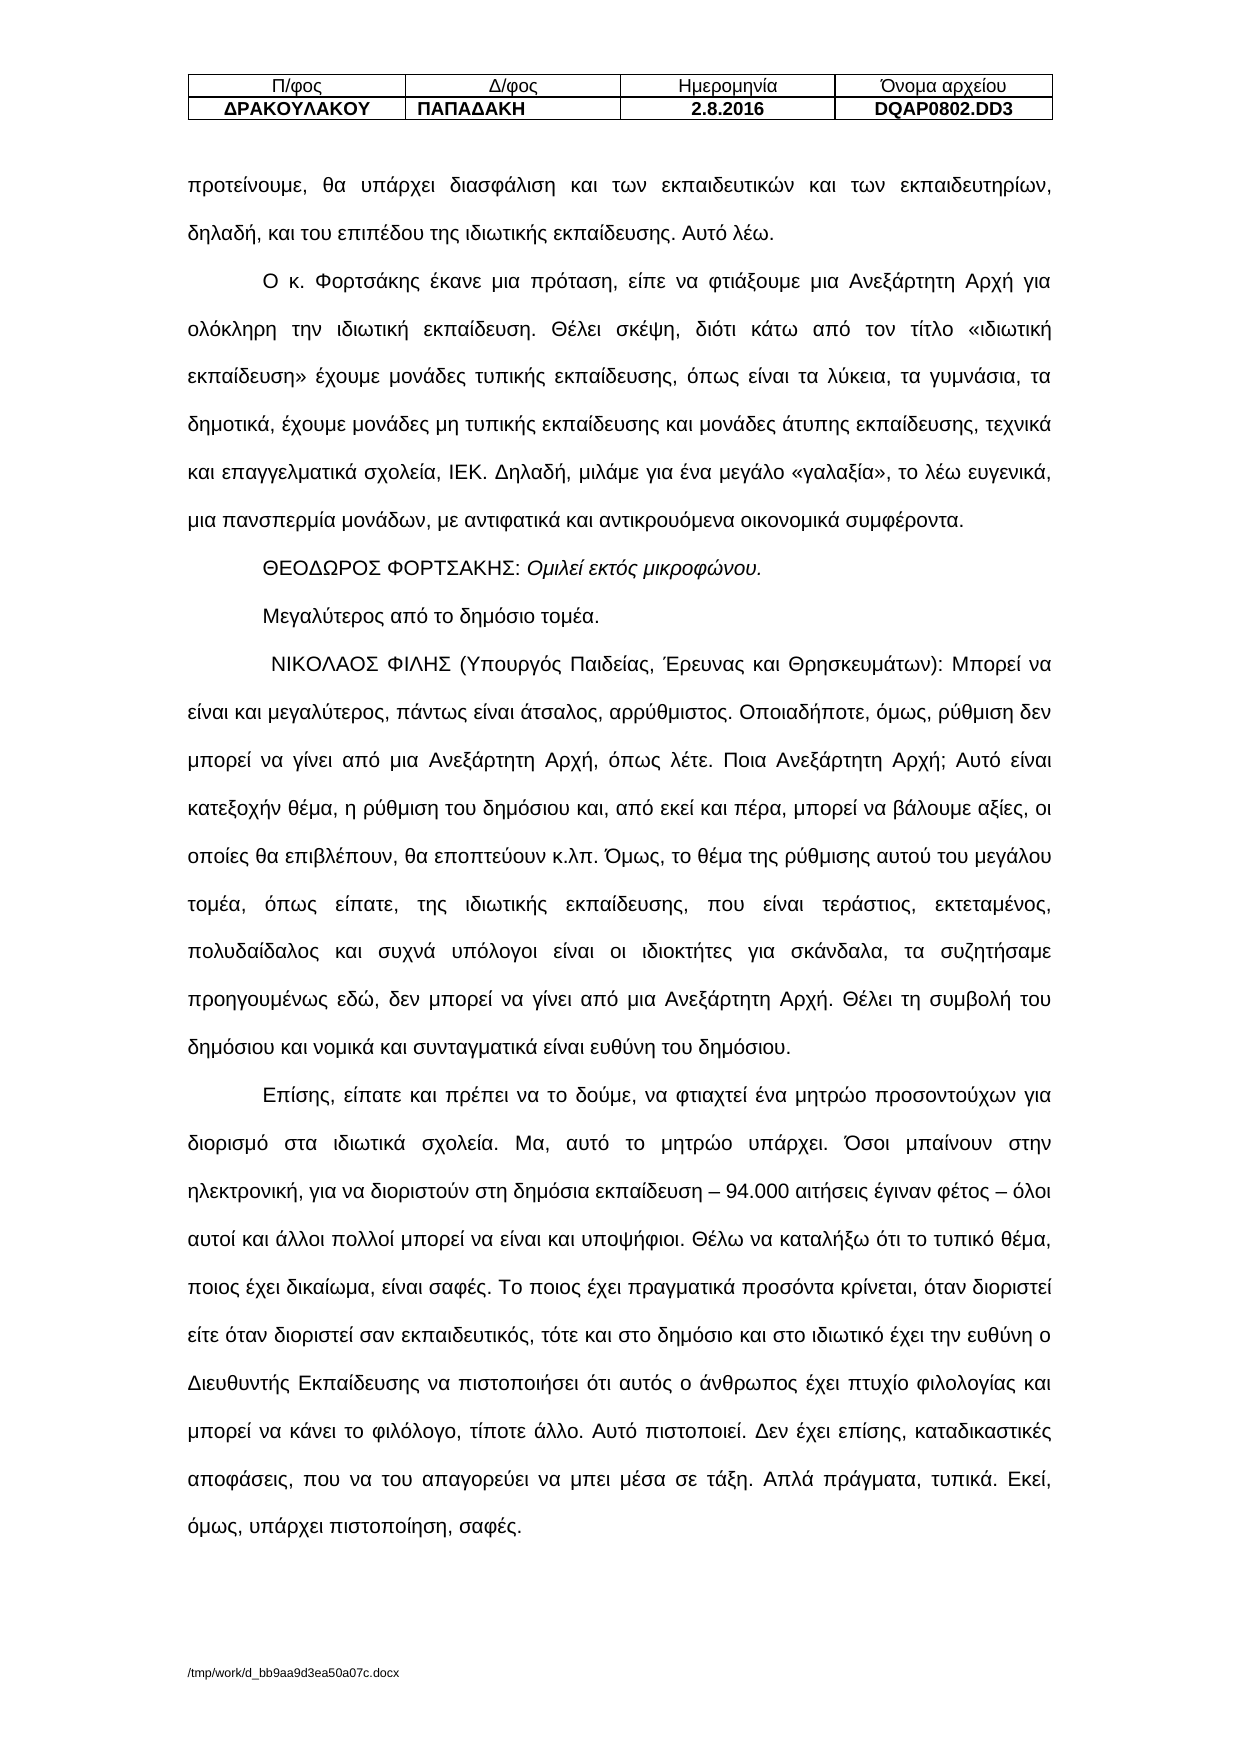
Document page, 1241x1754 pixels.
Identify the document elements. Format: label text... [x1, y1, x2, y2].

text ΘΕΟΔΩΡΟΣ ΦΟΡΤΣΑΚΗΣ: Ομιλεί εκτός μικροφώνου. [187, 556, 1053, 580]
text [187, 173, 1053, 244]
text ΝΙΚΟΛΑΟΣ ΦΙΛΗΣ (Υπουργός Παιδείας, Έρευνας και Θρησκευμάτων): Μπορεί να είναι και μεγαλύτερος, πάντως είναι άτσαλος, αρρύθμιστος. Οποιαδήποτε, όμως, ρύθμιση δεν μπορεί να γίνει από μια Ανεξάρτητη Αρχή, όπως λέτε. Ποια Ανεξάρτητη Αρχή; Αυτό είναι κατεξοχήν θέμα, η ρύθμιση του δημόσιου και, από εκεί και πέρα, μπορεί να βάλουμε αξίες, οι οποίες θα επιβλέπουν, θα εποπτεύουν κ.λπ. Όμως, το θέμα της ρύθμισης αυτού του μεγάλου τομέα, όπως είπατε, της ιδιωτικής εκπαίδευσης, που είναι τεράστιος, εκτεταμένος, πολυδαίδαλος και συχνά υπόλογοι είναι οι ιδιοκτήτες για σκάνδαλα, τα συζητήσαμε προηγουμένως εδώ, δεν μπορεί να γίνει από μια Ανεξάρτητη Αρχή. Θέλει τη συμβολή του δημόσιου και νομικά και συνταγματικά είναι ευθύνη του δημόσιου. [187, 652, 1053, 1059]
text Επίσης, είπατε και πρέπει να το δούμε, να φτιαχτεί ένα μητρώο προσοντούχων για διορισμό στα ιδιωτικά σχολεία. Μα, αυτό το μητρώο υπάρχει. Όσοι μπαίνουν στην ηλεκτρονική, για να διοριστούν στη δημόσια εκπαίδευση – 94.000 αιτήσεις έγιναν φέτος – όλοι αυτοί και άλλοι πολλοί μπορεί να είναι και υποψήφιοι. Θέλω να καταλήξω ότι το τυπικό θέμα, ποιος έχει δικαίωμα, είναι σαφές. Το ποιος έχει πραγματικά προσόντα κρίνεται, όταν διοριστεί είτε όταν διοριστεί σαν εκπαιδευτικός, τότε και στο δημόσιο και στο ιδιωτικό έχει την ευθύνη ο Διευθυντής Εκπαίδευσης να πιστοποιήσει ότι αυτός ο άνθρωπος έχει πτυχίο φιλολογίας και μπορεί να κάνει το φιλόλογο, τίποτε άλλο. Αυτό πιστοποιεί. Δεν έχει επίσης, καταδικαστικές αποφάσεις, που να του απαγορεύει να μπει μέσα σε τάξη. Απλά πράγματα, τυπικά. Εκεί, όμως, υπάρχει πιστοποίηση, σαφές. [187, 1083, 1053, 1538]
text Ο κ. Φορτσάκης έκανε μια πρόταση, είπε να φτιάξουμε μια Ανεξάρτητη Αρχή για ολόκληρη την ιδιωτική εκπαίδευση. Θέλει σκέψη, διότι κάτω από τον τίτλο «ιδιωτική εκπαίδευση» έχουμε μονάδες τυπικής εκπαίδευσης, όπως είναι τα λύκεια, τα γυμνάσια, τα δημοτικά, έχουμε μονάδες μη τυπικής εκπαίδευσης και μονάδες άτυπης εκπαίδευσης, τεχνικά και επαγγελματικά σχολεία, ΙΕΚ. Δηλαδή, μιλάμε για ένα μεγάλο «γαλαξία», το λέω ευγενικά, μια πανσπερμία μονάδων, με αντιφατικά και αντικρουόμενα οικονομικά συμφέροντα. [187, 268, 1053, 532]
text Μεγαλύτερος από το δημόσιο τομέα. [187, 604, 1053, 628]
